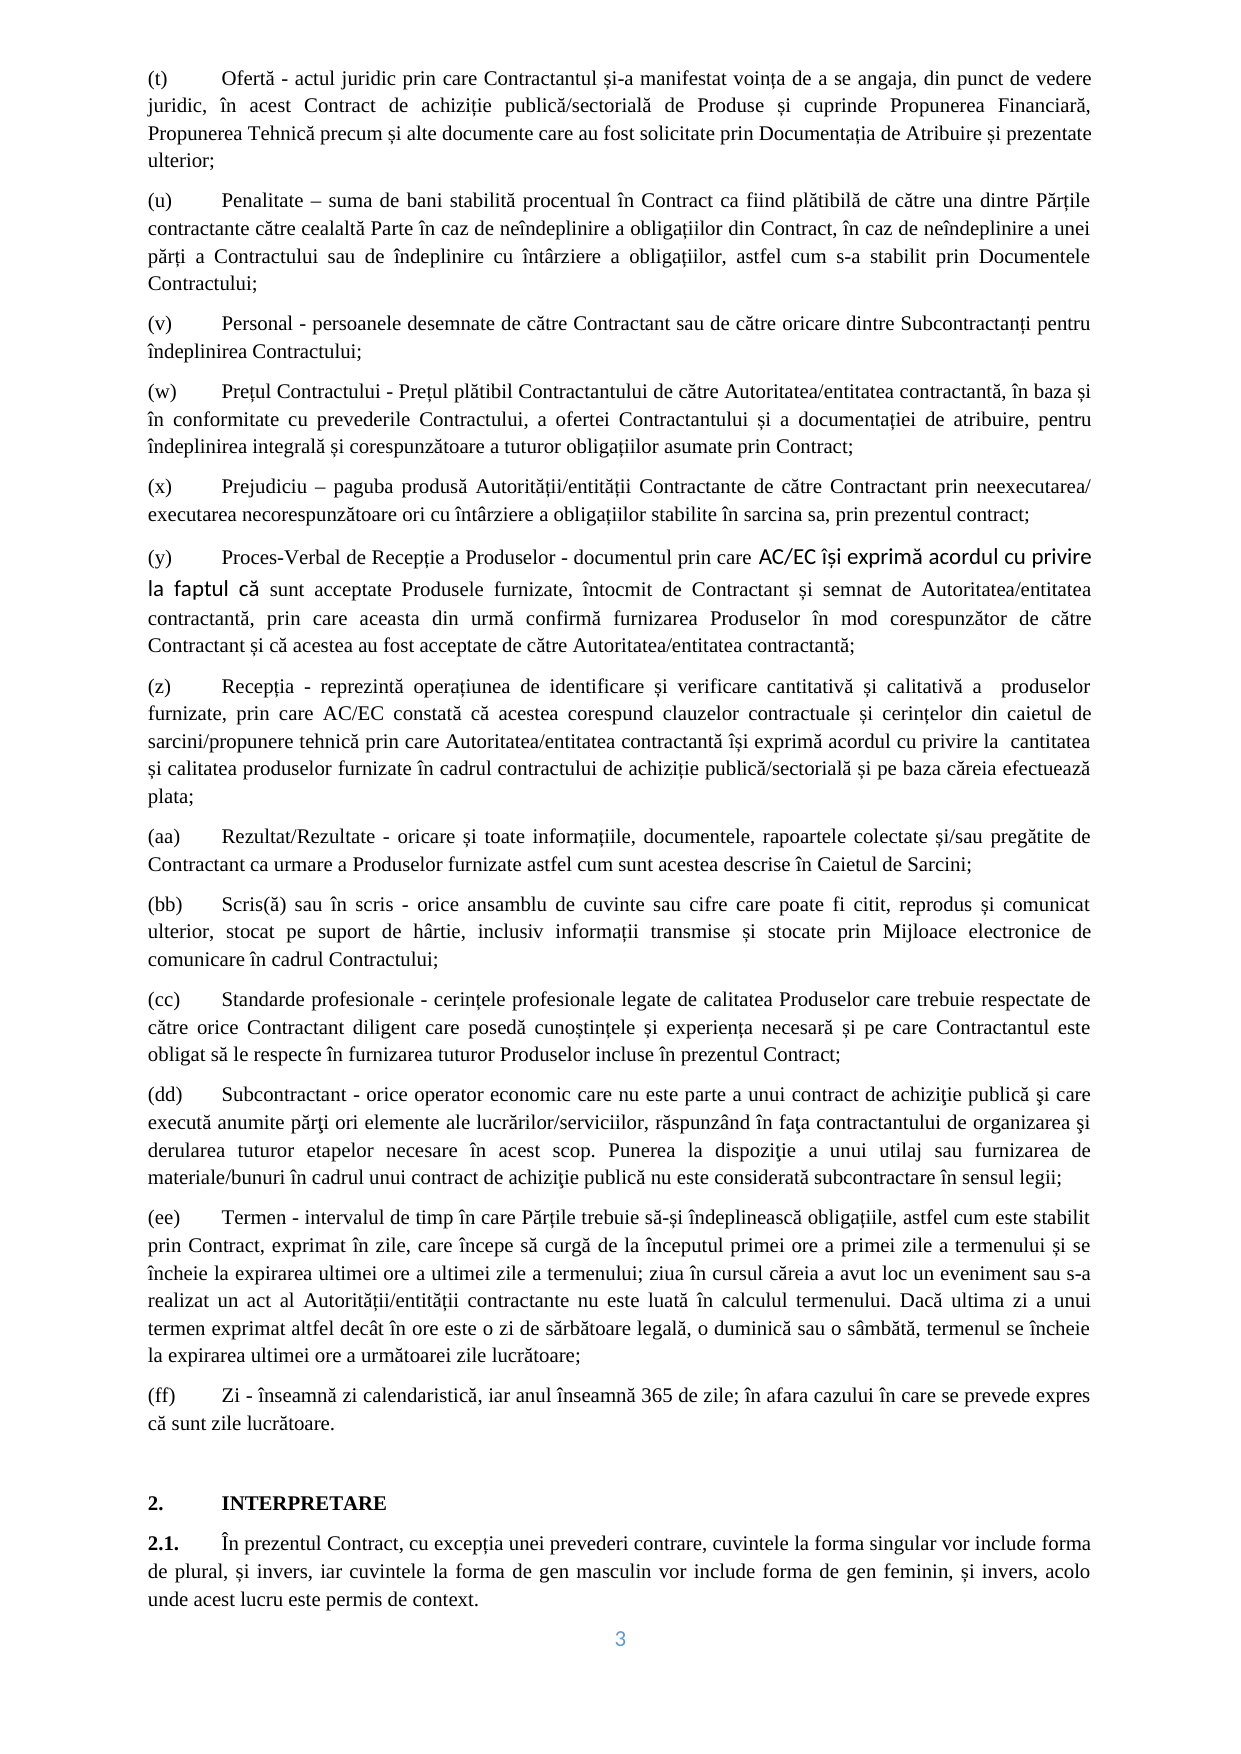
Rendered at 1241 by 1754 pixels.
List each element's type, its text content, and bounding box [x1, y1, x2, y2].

list Subcontractant - orice operator economic care nu este parte a unui contract de achiziţie publică şi care execută anumite părţi ori elemente ale lucrărilor/serviciilor, răspunzând în faţa contractantului de organizarea şi derularea tuturor etapelor necesare în acest scop. Punerea la dispoziţie a unui utilaj sau furnizarea de materiale/bunuri în cadrul unui contract de achiziţie publică nu este considerată subcontractare în sensul legii; [148, 1082, 1092, 1189]
list INTERPRETARE [148, 1491, 1092, 1515]
list Prețul Contractului - Prețul plătibil Contractantului de către Autoritatea/entitatea contractantă, în baza și în conformitate cu prevederile Contractului, a ofertei Contractantului și a documentației de atribuire, pentru îndeplinirea integrală și corespunzătoare a tuturor obligațiilor asumate prin Contract; [148, 379, 1092, 458]
list Personal - persoanele desemnate de către Contractant sau de către oricare dintre Subcontractanți pentru îndeplinirea Contractului; [148, 311, 1092, 363]
list Penalitate – suma de bani stabilită procentual în Contract ca fiind plătibilă de către una dintre Părțile contractante către cealaltă Parte în caz de neîndeplinire a obligațiilor din Contract, în caz de neîndeplinire a unei părți a Contractului sau de îndeplinire cu întârziere a obligațiilor, astfel cum s-a stabilit prin Documentele Contractului; [148, 188, 1092, 295]
list Recepția - reprezintă operațiunea de identificare și verificare cantitativă și calitativă a produselor furnizate, prin care AC/EC constată că acestea corespund clauzelor contractuale și cerințelor din caietul de sarcini/propunere tehnică prin care Autoritatea/entitatea contractantă își exprimă acordul cu privire la cantitatea și calitatea produselor furnizate în cadrul contractului de achiziție publică/sectorială și pe baza căreia efectuează plata; [148, 673, 1092, 808]
list Scris(ă) sau în scris - orice ansamblu de cuvinte sau cifre care poate fi citit, reprodus și comunicat ulterior, stocat pe suport de hârtie, inclusiv informații transmise și stocate prin Mijloace electronice de comunicare în cadrul Contractului; [148, 892, 1092, 971]
list În prezentul Contract, cu excepția unei prevederi contrare, cuvintele la forma singular vor include forma de plural, și invers, iar cuvintele la forma de gen masculin vor include forma de gen feminin, și invers, acolo unde acest lucru este permis de context. [148, 1531, 1092, 1611]
list Zi - înseamnă zi calendaristică, iar anul înseamnă 365 de zile; în afara cazului în care se prevede expres că sunt zile lucrătoare. [148, 1383, 1092, 1435]
list Prejudiciu – paguba produsă Autorității/entității Contractante de către Contractant prin neexecutarea/ executarea necorespunzătoare ori cu întârziere a obligațiilor stabilite în sarcina sa, prin prezentul contract; [148, 474, 1092, 526]
list Ofertă - actul juridic prin care Contractantul și-a manifestat voința de a se angaja, din punct de vedere juridic, în acest Contract de achiziție publică/sectorială de Produse și cuprinde Propunerea Financiară, Propunerea Tehnică precum și alte documente care au fost solicitate prin Documentația de Atribuire și prezentate ulterior; [148, 66, 1092, 172]
list Standarde profesionale - cerințele profesionale legate de calitatea Produselor care trebuie respectate de către orice Contractant diligent care posedă cunoștințele și experiența necesară și pe care Contractantul este obligat să le respecte în furnizarea tuturor Produselor incluse în prezentul Contract; [148, 987, 1092, 1066]
list Rezultat/Rezultate - oricare și toate informațiile, documentele, rapoartele colectate și/sau pregătite de Contractant ca urmare a Produselor furnizate astfel cum sunt acestea descrise în Caietul de Sarcini; [148, 824, 1092, 876]
list Proces-Verbal de Recepție a Produselor - documentul prin care AC/EC își exprimă acordul cu privire la faptul că sunt acceptate Produsele furnizate, întocmit de Contractant și semnat de Autoritatea/entitatea contractantă, prin care aceasta din urmă confirmă furnizarea Produselor în mod corespunzător de către Contractant și că acestea au fost acceptate de către Autoritatea/entitatea contractantă; [148, 542, 1092, 657]
list Termen - intervalul de timp în care Părțile trebuie să-și îndeplinească obligațiile, astfel cum este stabilit prin Contract, exprimat în zile, care începe să curgă de la începutul primei ore a primei zile a termenului și se încheie la expirarea ultimei ore a ultimei zile a termenului; ziua în cursul căreia a avut loc un eveniment sau s-a realizat un act al Autorității/entității contractante nu este luată în calculul termenului. Dacă ultima zi a unui termen exprimat altfel decât în ore este o zi de sărbătoare legală, o duminică sau o sâmbătă, termenul se încheie la expirarea ultimei ore a următoarei zile lucrătoare; [148, 1205, 1092, 1367]
